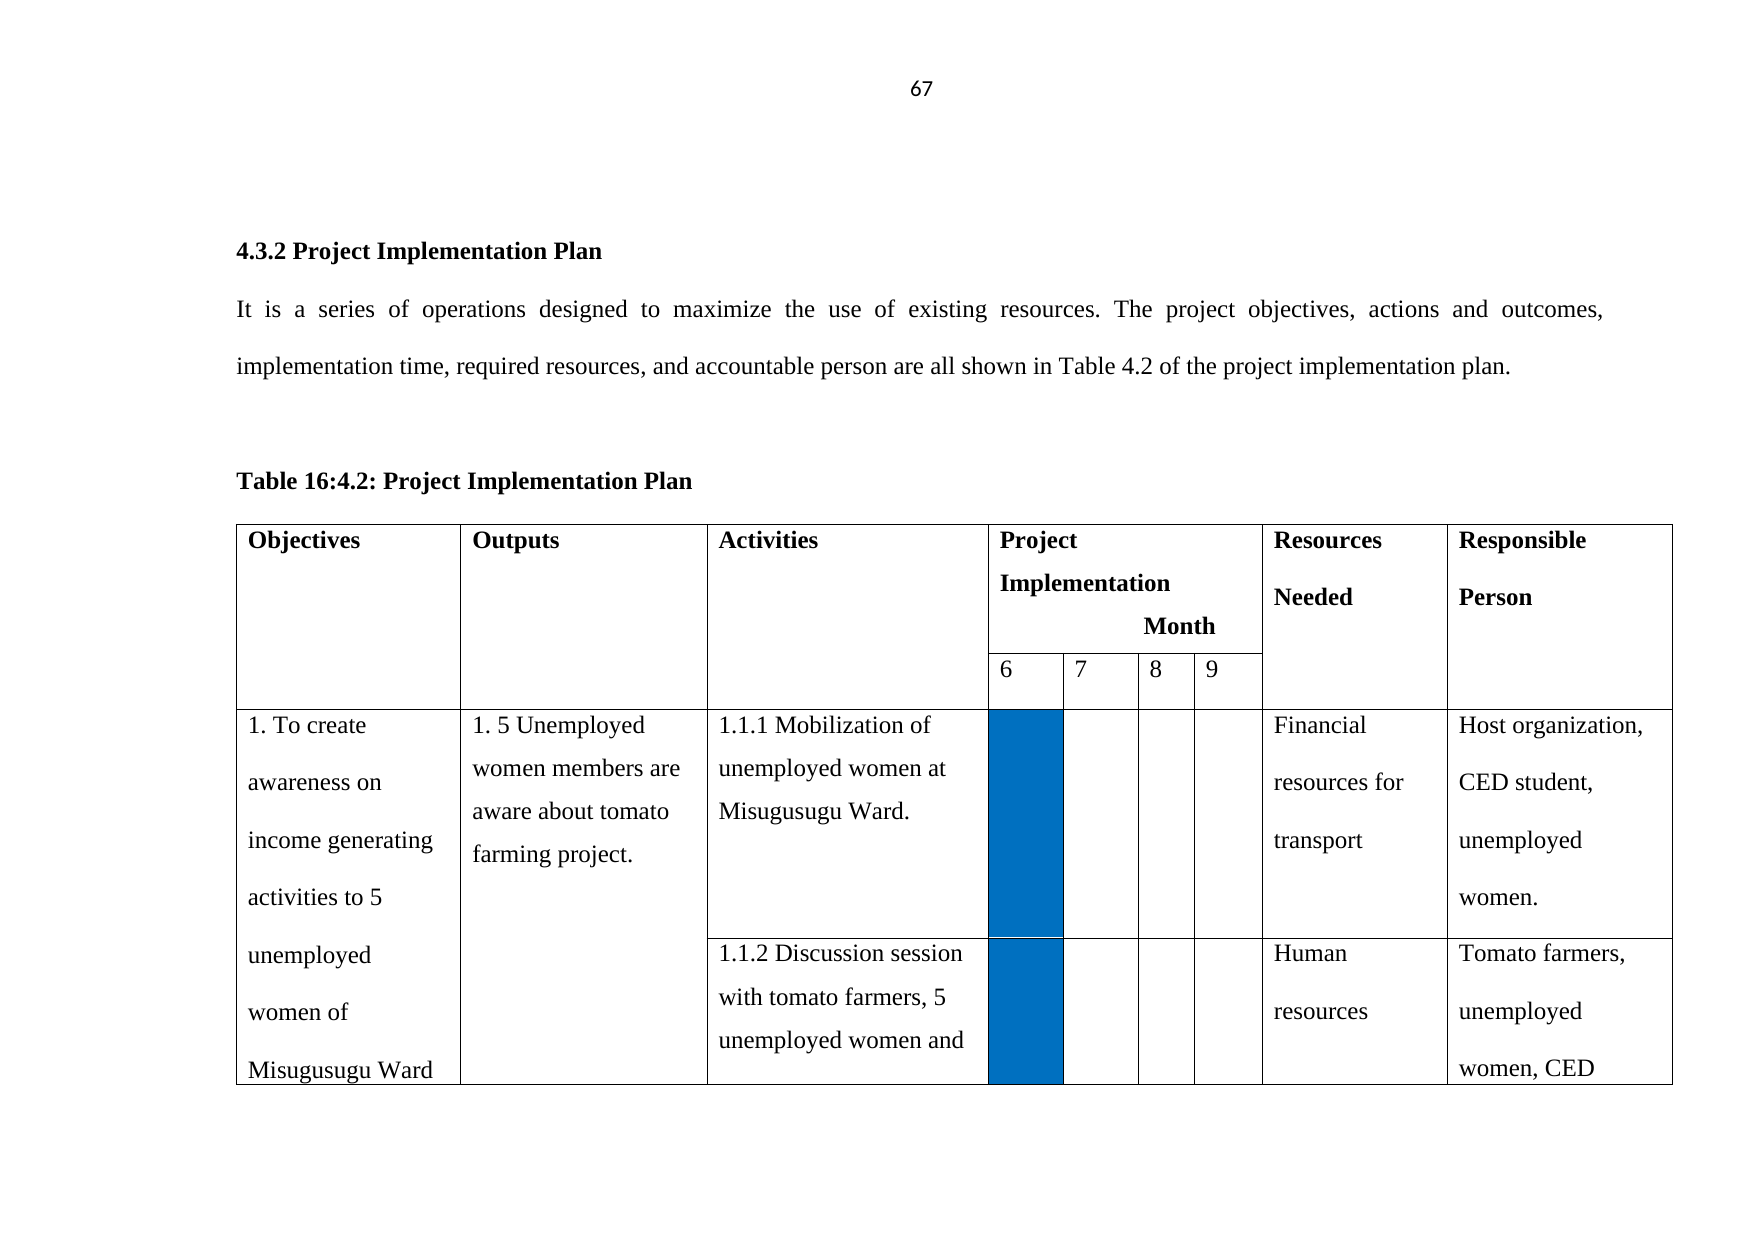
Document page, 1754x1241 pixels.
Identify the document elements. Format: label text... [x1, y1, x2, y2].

table_header Outputs [461, 525, 707, 709]
table_cell Host organization, CED student, unemployed women. [1448, 710, 1672, 937]
subtitle 4.3.2 Project Implementation Plan [236, 236, 1606, 265]
table_cell Tomato farmers, unemployed women, CED student, local leader. [1448, 939, 1672, 1084]
table_cell [989, 939, 1063, 1084]
table_cell [1139, 939, 1194, 1084]
table_cell 1.1.2 Discussion session with tomato farmers, 5 unemployed women and local leaders for networking, experience sharing. [708, 939, 988, 1084]
table_cell [1195, 939, 1262, 1084]
table_cell 1. 5 Unemployed women members are aware about tomato farming project. [461, 710, 707, 1084]
table_cell 1. To create awareness on income generating activities to 5 unemployed women of Misugusugu Ward on creating income opportunities by September 2023. [237, 710, 460, 1084]
table_cell 9 [1195, 654, 1262, 709]
table_cell 7 [1064, 654, 1138, 709]
text Table 16:4.2: Project Implementation Plan [236, 466, 1606, 495]
table_cell [989, 710, 1063, 937]
table_cell [1139, 710, 1194, 937]
table_cell [1195, 710, 1262, 937]
table_header Objectives [237, 525, 460, 709]
table_header Resources Needed [1263, 525, 1447, 709]
table_header Project Implementation Month [989, 525, 1262, 653]
table_cell Human resources [1263, 939, 1447, 1084]
table_cell 8 [1139, 654, 1194, 709]
table_header Responsible Person [1448, 525, 1672, 709]
table_cell 1.1.1 Mobilization of unemployed women at Misugusugu Ward. [708, 710, 988, 937]
table_cell 6 [989, 654, 1063, 709]
table_cell [1064, 710, 1138, 937]
text It is a series of operations designed to maximize the use of existing resources. The project objectives, actions and outcomes, implementation time, required resources, and accountable person are all shown in Table 4.2 of the project implementation plan. [236, 294, 1606, 380]
table_cell [1064, 939, 1138, 1084]
table_header Activities [708, 525, 988, 709]
table_cell Financial resources for transport [1263, 710, 1447, 937]
